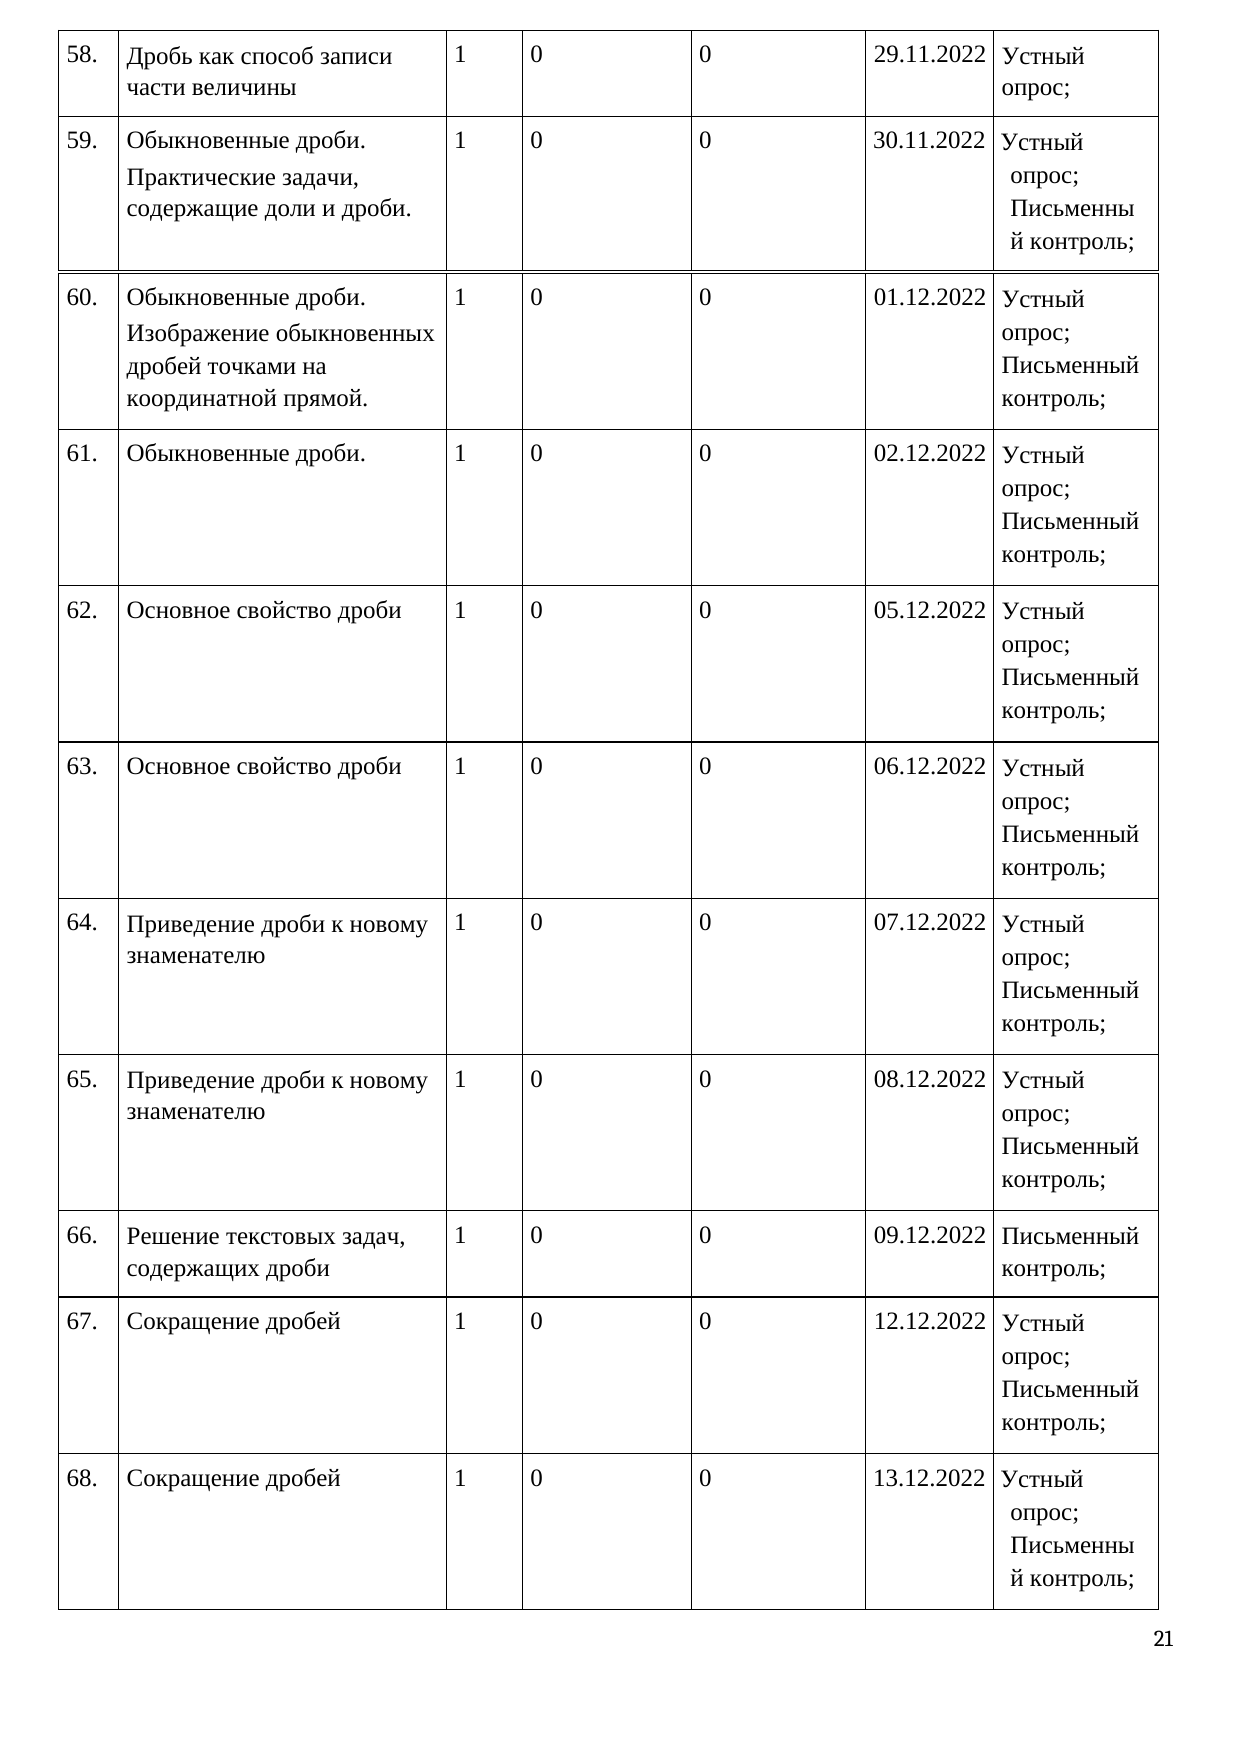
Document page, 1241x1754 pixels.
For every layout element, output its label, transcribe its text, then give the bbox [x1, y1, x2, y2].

table_header 60. [59, 274, 118, 429]
table_cell 0 [523, 1211, 691, 1296]
table_cell 0 [523, 430, 691, 585]
table_cell 0 [692, 899, 865, 1054]
table_cell Основное свойство дроби [119, 586, 446, 741]
table_cell 0 [523, 1055, 691, 1210]
table_cell 66. [59, 1211, 118, 1296]
table_cell 0 [692, 743, 865, 898]
table_cell Приведение дроби к новому знаменателю [119, 1055, 446, 1210]
table_cell 1 [447, 117, 522, 270]
table_cell 64. [59, 899, 118, 1054]
table_cell 1 [447, 1298, 522, 1453]
table_cell 0 [523, 117, 691, 270]
table_cell 67. [59, 1298, 118, 1453]
table_cell Основное свойство дроби [119, 743, 446, 898]
table_cell Сокращение дробей [119, 1298, 446, 1453]
table_cell 07.12.2022 [866, 899, 993, 1054]
table_cell 1 [447, 1454, 522, 1609]
table_cell 0 [523, 31, 691, 116]
table_cell 0 [692, 586, 865, 741]
table_cell 59. [59, 117, 118, 270]
table_cell 68. [59, 1454, 118, 1609]
table_cell Устный опрос; Письменный контроль; [994, 899, 1158, 1054]
table_header 0 [523, 274, 691, 429]
table_cell 0 [692, 1298, 865, 1453]
table_cell 0 [523, 586, 691, 741]
table_header 1 [447, 274, 522, 429]
table_cell 0 [692, 1055, 865, 1210]
table_cell 0 [692, 31, 865, 116]
table_cell 63. [59, 743, 118, 898]
table_cell 0 [692, 1211, 865, 1296]
table_cell 0 [692, 430, 865, 585]
table_cell 1 [447, 31, 522, 116]
table_cell 1 [447, 1211, 522, 1296]
table_cell 58. [59, 31, 118, 116]
table_cell 65. [59, 1055, 118, 1210]
table_cell 09.12.2022 [866, 1211, 993, 1296]
table_cell 30.11.2022 [866, 117, 993, 270]
table_header Устный опрос; Письменный контроль; [994, 274, 1158, 429]
table_cell Устный опрос; Письменный контроль; [994, 1298, 1158, 1453]
table_cell 61. [59, 430, 118, 585]
table_cell 0 [523, 1298, 691, 1453]
table_cell 0 [692, 117, 865, 270]
table_cell 13.12.2022 [866, 1454, 993, 1609]
table_header 01.12.2022 [866, 274, 993, 429]
table_cell 02.12.2022 [866, 430, 993, 585]
table_cell 12.12.2022 [866, 1298, 993, 1453]
table_header 0 [692, 274, 865, 429]
table_cell Обыкновенные дроби. [119, 430, 446, 585]
table_cell 1 [447, 899, 522, 1054]
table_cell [994, 1454, 1158, 1609]
table_cell 0 [692, 1454, 865, 1609]
table_cell 29.11.2022 [866, 31, 993, 116]
table_cell 62. [59, 586, 118, 741]
table_cell 0 [523, 899, 691, 1054]
table_cell Устный опрос; Письменный контроль; [994, 743, 1158, 898]
table_cell 0 [523, 1454, 691, 1609]
table_cell 06.12.2022 [866, 743, 993, 898]
table_cell 0 [523, 743, 691, 898]
table_cell 1 [447, 1055, 522, 1210]
table_cell 08.12.2022 [866, 1055, 993, 1210]
table_cell Устный опрос; Письменный контроль; [994, 586, 1158, 741]
table_header Обыкновенные дроби. Изображение обыкновенных дробей точками на координатной прямой. [119, 274, 446, 429]
table_cell Приведение дроби к новому знаменателю [119, 899, 446, 1054]
table_cell Решение текстовых задач, содержащих дроби [119, 1211, 446, 1296]
table_cell 1 [447, 430, 522, 585]
table_cell Дробь как способ записи части величины [119, 31, 446, 116]
table_cell Устный опрос; [994, 31, 1158, 116]
table_cell Сокращение дробей [119, 1454, 446, 1609]
table_cell Обыкновенные дроби. Практические задачи, содержащие доли и дроби. [119, 117, 446, 270]
table_cell 05.12.2022 [866, 586, 993, 741]
table_cell 1 [447, 586, 522, 741]
table_cell 1 [447, 743, 522, 898]
table_cell Письменный контроль; [994, 1211, 1158, 1296]
table_cell Устный опрос; Письменный контроль; [994, 1055, 1158, 1210]
table_cell Устный опрос; Письменный контроль; [994, 430, 1158, 585]
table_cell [994, 117, 1158, 270]
